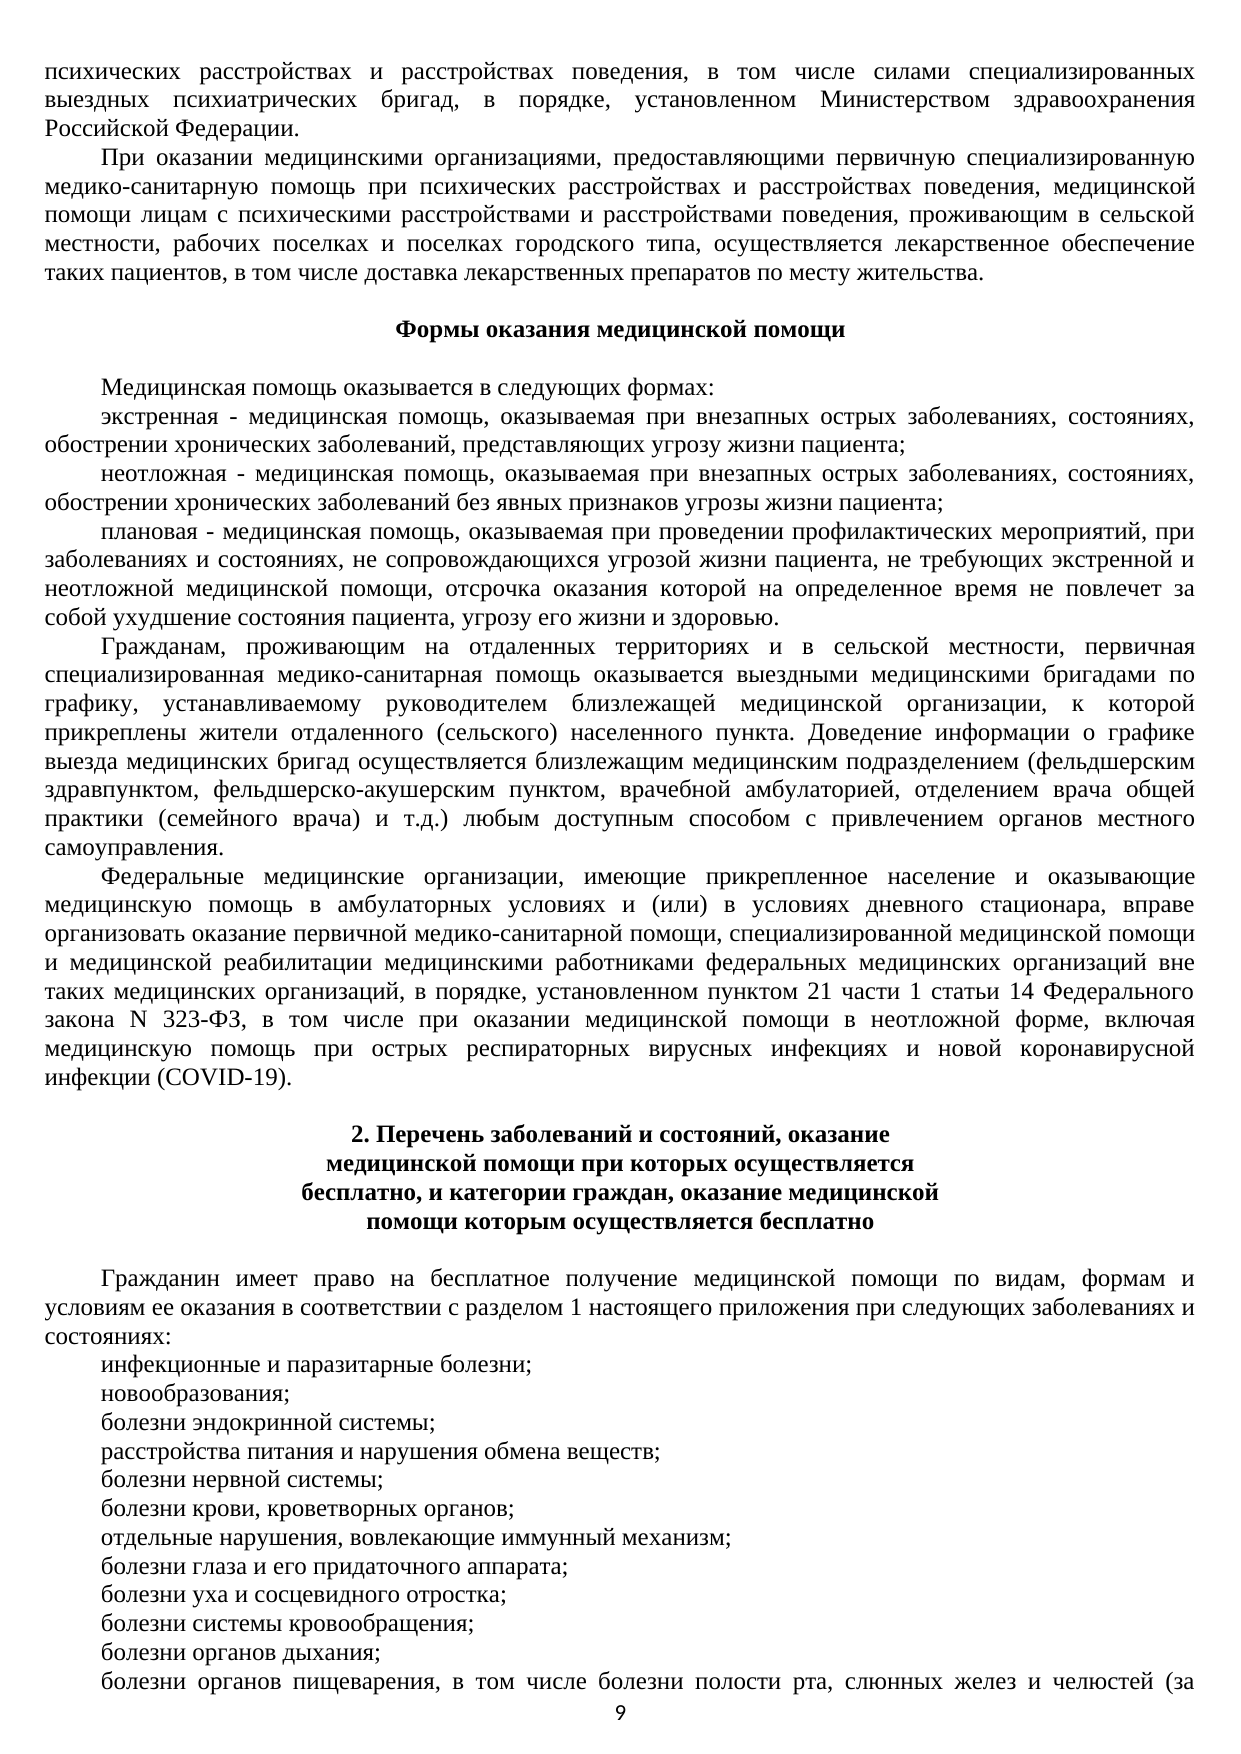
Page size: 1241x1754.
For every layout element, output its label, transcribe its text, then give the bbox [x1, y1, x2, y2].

title медицинской помощи при которых осуществляется [44, 1148, 1196, 1177]
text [44, 1666, 1196, 1694]
text неотложная - медицинская помощь, оказываемая при внезапных острых заболеваниях, состояниях, обострении хронических заболеваний без явных признаков угрозы жизни пациента; [44, 458, 1196, 516]
text болезни органов дыхания; [44, 1637, 1196, 1666]
text болезни уха и сосцевидного отростка; [44, 1579, 1196, 1608]
title Формы оказания медицинской помощи [44, 314, 1196, 343]
text отдельные нарушения, вовлекающие иммунный механизм; [44, 1522, 1196, 1551]
title бесплатно, и категории граждан, оказание медицинской [44, 1177, 1196, 1206]
text Гражданам, проживающим на отдаленных территориях и в сельской местности, первичная специализированная медико-санитарная помощь оказывается выездными медицинскими бригадами по графику, устанавливаемому руководителем близлежащей медицинской организации, к которой прикреплены жители отдаленного (сельского) населенного пункта. Доведение информации о графике выезда медицинских бригад осуществляется близлежащим медицинским подразделением (фельдшерским здравпунктом, фельдшерско-акушерским пунктом, врачебной амбулаторией, отделением врача общей практики (семейного врача) и т.д.) любым доступным способом с привлечением органов местного самоуправления. [44, 631, 1196, 861]
text экстренная - медицинская помощь, оказываемая при внезапных острых заболеваниях, состояниях, обострении хронических заболеваний, представляющих угрозу жизни пациента; [44, 401, 1196, 458]
text новообразования; [44, 1378, 1196, 1407]
text расстройства питания и нарушения обмена веществ; [44, 1436, 1196, 1464]
text болезни эндокринной системы; [44, 1407, 1196, 1436]
text инфекционные и паразитарные болезни; [44, 1349, 1196, 1378]
text болезни системы кровообращения; [44, 1608, 1196, 1637]
text плановая - медицинская помощь, оказываемая при проведении профилактических мероприятий, при заболеваниях и состояниях, не сопровождающихся угрозой жизни пациента, не требующих экстренной и неотложной медицинской помощи, отсрочка оказания которой на определенное время не повлечет за собой ухудшение состояния пациента, угрозу его жизни и здоровью. [44, 516, 1196, 631]
title помощи которым осуществляется бесплатно [44, 1206, 1196, 1234]
text Гражданин имеет право на бесплатное получение медицинской помощи по видам, формам и условиям ее оказания в соответствии с разделом 1 настоящего приложения при следующих заболеваниях и состояниях: [44, 1263, 1196, 1349]
text болезни нервной системы; [44, 1464, 1196, 1493]
text болезни крови, кроветворных органов; [44, 1493, 1196, 1522]
text болезни глаза и его придаточного аппарата; [44, 1551, 1196, 1579]
title 2. Перечень заболеваний и состояний, оказание [44, 1119, 1196, 1148]
text Федеральные медицинские организации, имеющие прикрепленное население и оказывающие медицинскую помощь в амбулаторных условиях и (или) в условиях дневного стационара, вправе организовать оказание первичной медико-санитарной помощи, специализированной медицинской помощи и медицинской реабилитации медицинскими работниками федеральных медицинских организаций вне таких медицинских организаций, в порядке, установленном пунктом 21 части 1 статьи 14 Федерального закона N 323-ФЗ, в том числе при оказании медицинской помощи в неотложной форме, включая медицинскую помощь при острых респираторных вирусных инфекциях и новой коронавирусной инфекции (COVID-19). [44, 861, 1196, 1091]
text Медицинская помощь оказывается в следующих формах: [44, 372, 1196, 401]
text При оказании медицинскими организациями, предоставляющими первичную специализированную медико-санитарную помощь при психических расстройствах и расстройствах поведения, медицинской помощи лицам с психическими расстройствами и расстройствами поведения, проживающим в сельской местности, рабочих поселках и поселках городского типа, осуществляется лекарственное обеспечение таких пациентов, в том числе доставка лекарственных препаратов по месту жительства. [44, 142, 1196, 286]
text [44, 56, 1196, 142]
